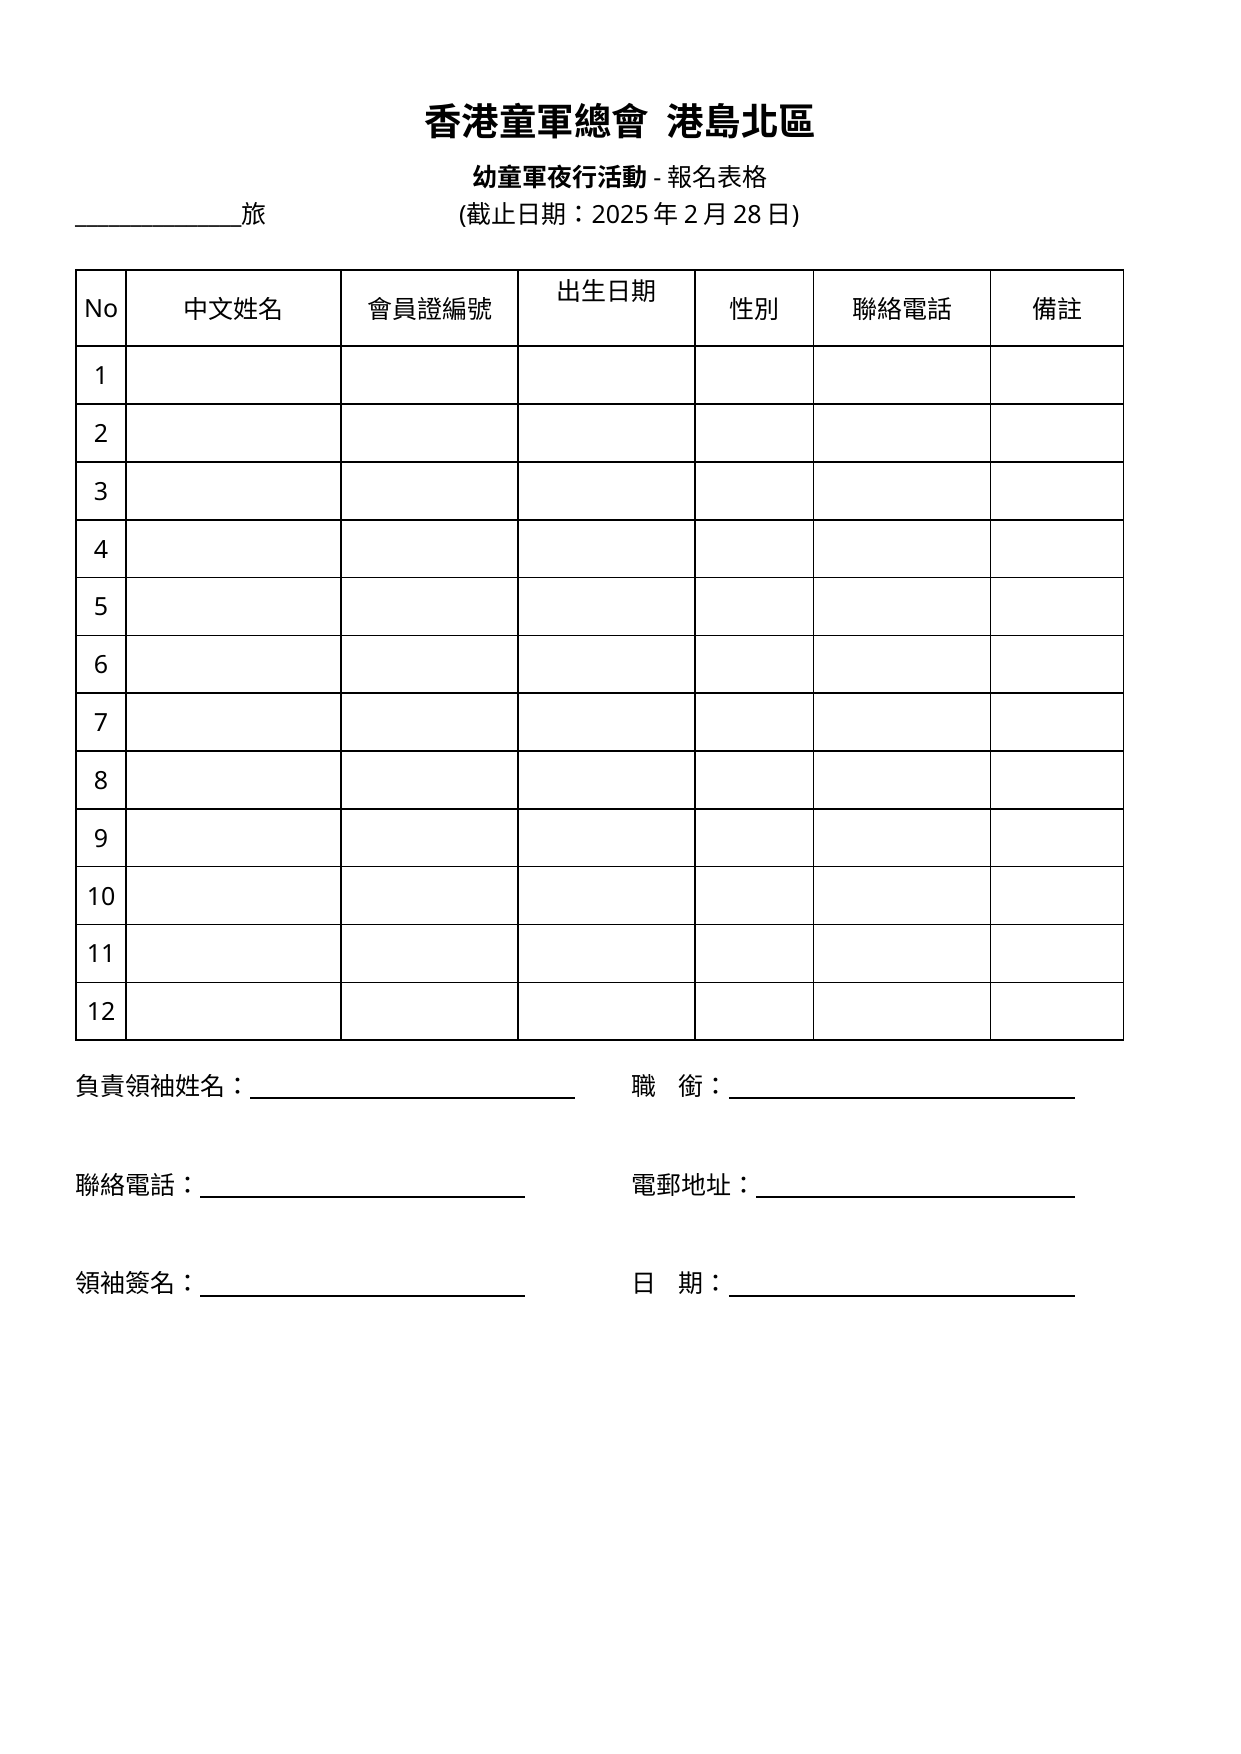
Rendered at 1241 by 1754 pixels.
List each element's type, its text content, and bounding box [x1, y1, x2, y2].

table_cell [991, 867, 1123, 923]
text 幼童軍夜行活動 - 報名表格 [75, 156, 1165, 194]
table_cell 11 [77, 925, 125, 981]
table_cell [342, 521, 517, 577]
table_cell [342, 347, 517, 403]
table_cell [519, 636, 694, 692]
text 香港童軍總會 港島北區 [75, 81, 1165, 156]
table_cell [991, 521, 1123, 577]
table_cell [342, 578, 517, 634]
table_cell [696, 694, 813, 750]
table_header 出生日期 [519, 271, 694, 345]
table_cell [519, 983, 694, 1039]
table_cell [127, 636, 340, 692]
table_cell [342, 752, 517, 808]
table_cell [696, 810, 813, 866]
table_cell 12 [77, 983, 125, 1039]
table_cell [127, 810, 340, 866]
table_cell 7 [77, 694, 125, 750]
table_cell [696, 405, 813, 461]
table_cell [814, 521, 990, 577]
table_cell [991, 810, 1123, 866]
table_cell [519, 578, 694, 634]
table_cell [991, 636, 1123, 692]
table_cell [519, 405, 694, 461]
table_cell [127, 521, 340, 577]
table_cell [127, 752, 340, 808]
table_cell 10 [77, 867, 125, 923]
table_cell [814, 694, 990, 750]
table_cell [814, 925, 990, 981]
table_cell [519, 925, 694, 981]
table_cell [991, 694, 1123, 750]
table_cell [342, 405, 517, 461]
table_cell [519, 810, 694, 866]
table_cell [814, 636, 990, 692]
table_cell [814, 810, 990, 866]
table_cell 3 [77, 463, 125, 519]
table_cell [814, 405, 990, 461]
table_cell [127, 463, 340, 519]
text _______________旅 (截止日期：2025年2月28日) [75, 194, 1165, 231]
table_cell [696, 463, 813, 519]
table_cell 9 [77, 810, 125, 866]
table_cell 4 [77, 521, 125, 577]
table_cell [519, 347, 694, 403]
table_header 備註 [991, 271, 1123, 345]
table_cell [342, 810, 517, 866]
table_cell [814, 578, 990, 634]
table_cell [127, 867, 340, 923]
table_cell [696, 521, 813, 577]
table_cell [519, 752, 694, 808]
table_cell 5 [77, 578, 125, 634]
table_cell [991, 463, 1123, 519]
table_cell [342, 983, 517, 1039]
table_cell [814, 867, 990, 923]
table_header 中文姓名 [127, 271, 340, 345]
table_header 性別 [696, 271, 813, 345]
table_cell [696, 636, 813, 692]
table_cell [519, 463, 694, 519]
table_header 會員證編號 [342, 271, 517, 345]
table_cell [814, 347, 990, 403]
table_cell [814, 752, 990, 808]
table_cell [696, 983, 813, 1039]
text 領袖簽名： 日 期： [75, 1263, 1165, 1301]
table_cell [991, 405, 1123, 461]
table_cell [127, 347, 340, 403]
table_cell 6 [77, 636, 125, 692]
table_cell [696, 752, 813, 808]
table_cell [342, 925, 517, 981]
table_cell 1 [77, 347, 125, 403]
table_cell [519, 521, 694, 577]
table_cell [342, 694, 517, 750]
table_cell [991, 347, 1123, 403]
table_cell [814, 463, 990, 519]
table_cell [519, 694, 694, 750]
table_cell [342, 867, 517, 923]
table_cell [991, 925, 1123, 981]
table_cell [127, 983, 340, 1039]
table_cell [127, 694, 340, 750]
table_header 聯絡電話 [814, 271, 990, 345]
text 負責領袖姓名： 職 銜： [75, 1066, 1165, 1103]
table_cell [991, 752, 1123, 808]
table_cell 2 [77, 405, 125, 461]
table_cell [127, 405, 340, 461]
table_cell [342, 463, 517, 519]
table_cell [519, 867, 694, 923]
table_header No [77, 271, 125, 345]
text 聯絡電話： 電郵地址： [75, 1164, 1165, 1202]
table_cell [696, 347, 813, 403]
table_cell [342, 636, 517, 692]
table_cell [127, 925, 340, 981]
table_cell [991, 983, 1123, 1039]
table_cell [696, 925, 813, 981]
table_cell [991, 578, 1123, 634]
table_cell 8 [77, 752, 125, 808]
table_cell [814, 983, 990, 1039]
table_cell [127, 578, 340, 634]
table_cell [696, 578, 813, 634]
table_cell [696, 867, 813, 923]
